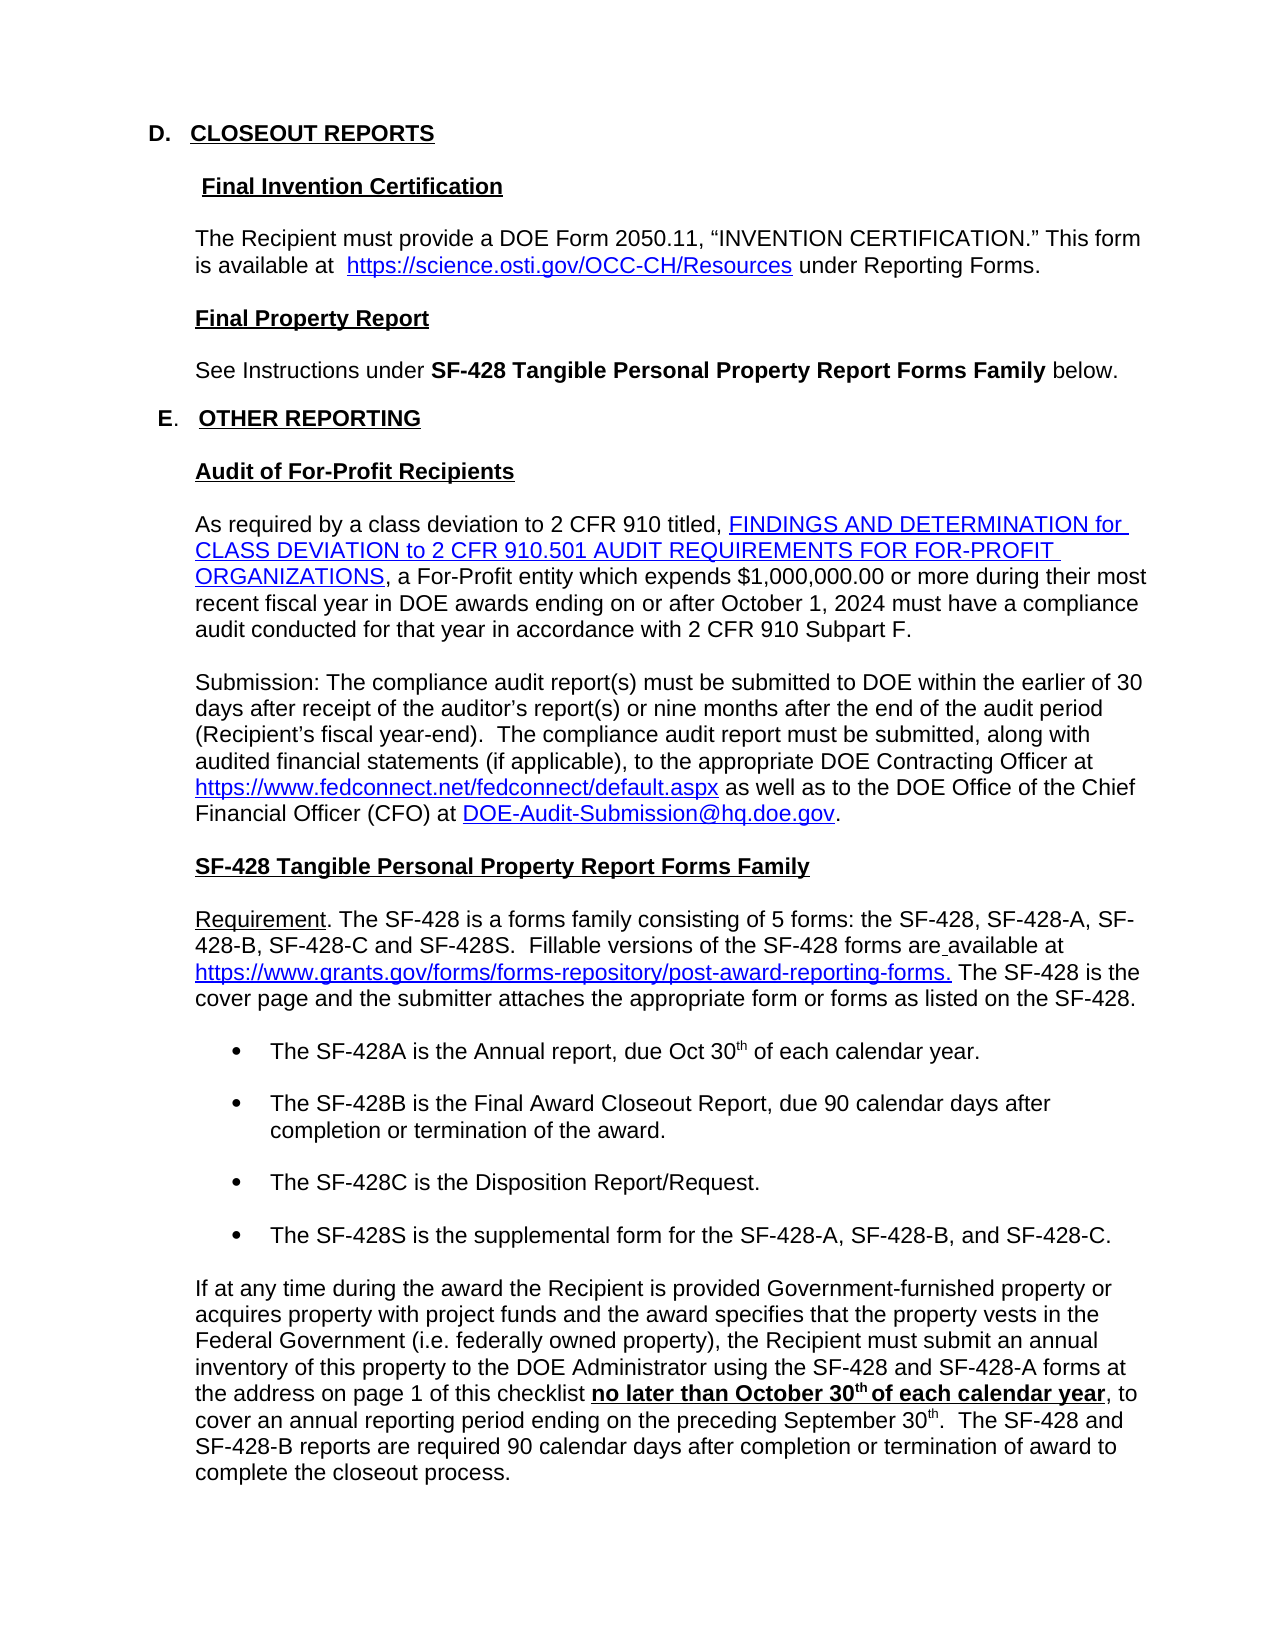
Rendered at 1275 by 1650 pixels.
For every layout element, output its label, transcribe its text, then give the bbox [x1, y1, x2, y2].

text As required by a class deviation to 2 CFR 910 titled, FINDINGS AND DETERMINATION for CLASS DEVIATION to 2 CFR 910.501 AUDIT REQUIREMENTS FOR FOR-PROFIT ORGANIZATIONS, a For-Profit entity which expends $1,000,000.00 or more during their most recent fiscal year in DOE awards ending on or after October 1, 2024 must have a compliance audit conducted for that year in accordance with 2 CFR 910 Subpart F. [195, 511, 1155, 642]
text Requirement. The SF-428 is a forms family consisting of 5 forms: the SF-428, SF-428-A, SF-428-B, SF-428-C and SF-428S. Fillable versions of the SF-428 forms are available at https://www.grants.gov/forms/forms-repository/post-award-reporting-forms. The SF-428 is the cover page and the submitter attaches the appropriate form or forms as listed on the SF-428. [195, 906, 1155, 1011]
text The Recipient must provide a DOE Form 2050.11, “INVENTION CERTIFICATION.” This form is available at https://science.osti.gov/OCC-CH/Resources under Reporting Forms. [195, 225, 1155, 278]
list The SF-428C is the Disposition Report/Request. [232, 1169, 1155, 1196]
list The SF-428A is the Annual report, due Oct 30th of each calendar year. [232, 1038, 1155, 1064]
list The SF-428B is the Final Award Closeout Report, due 90 calendar days after completion or termination of the award. [232, 1090, 1155, 1143]
text If at any time during the award the Recipient is provided Government-furnished property or acquires property with project funds and the award specifies that the property vests in the Federal Government (i.e. federally owned property), the Recipient must submit an annual inventory of this property to the DOE Administrator using the SF-428 and SF-428-A forms at the address on page 1 of this checklist no later than October 30th of each calendar year, to cover an annual reporting period ending on the preceding September 30th. The SF-428 and SF-428-B reports are required 90 calendar days after completion or termination of award to complete the closeout process. [195, 1275, 1155, 1486]
text Audit of For-Profit Recipients [120, 458, 1155, 484]
text Final Property Report [195, 304, 1155, 331]
text Final Invention Certification [195, 173, 1155, 199]
text E. OTHER REPORTING [157, 405, 1155, 431]
text D. CLOSEOUT REPORTS [148, 120, 1155, 146]
text SF-428 Tangible Personal Property Report Forms Family [195, 853, 1155, 879]
text See Instructions under SF-428 Tangible Personal Property Report Forms Family below. [195, 357, 1155, 383]
list The SF-428S is the supplemental form for the SF-428-A, SF-428-B, and SF-428-C. [232, 1222, 1155, 1248]
text Submission: The compliance audit report(s) must be submitted to DOE within the earlier of 30 days after receipt of the auditor’s report(s) or nine months after the end of the audit period (Recipient’s fiscal year-end). The compliance audit report must be submitted, along with audited financial statements (if applicable), to the appropriate DOE Contracting Officer at https://www.fedconnect.net/fedconnect/default.aspx as well as to the DOE Office of the Chief Financial Officer (CFO) at DOE-Audit-Submission@hq.doe.gov. [195, 669, 1155, 827]
